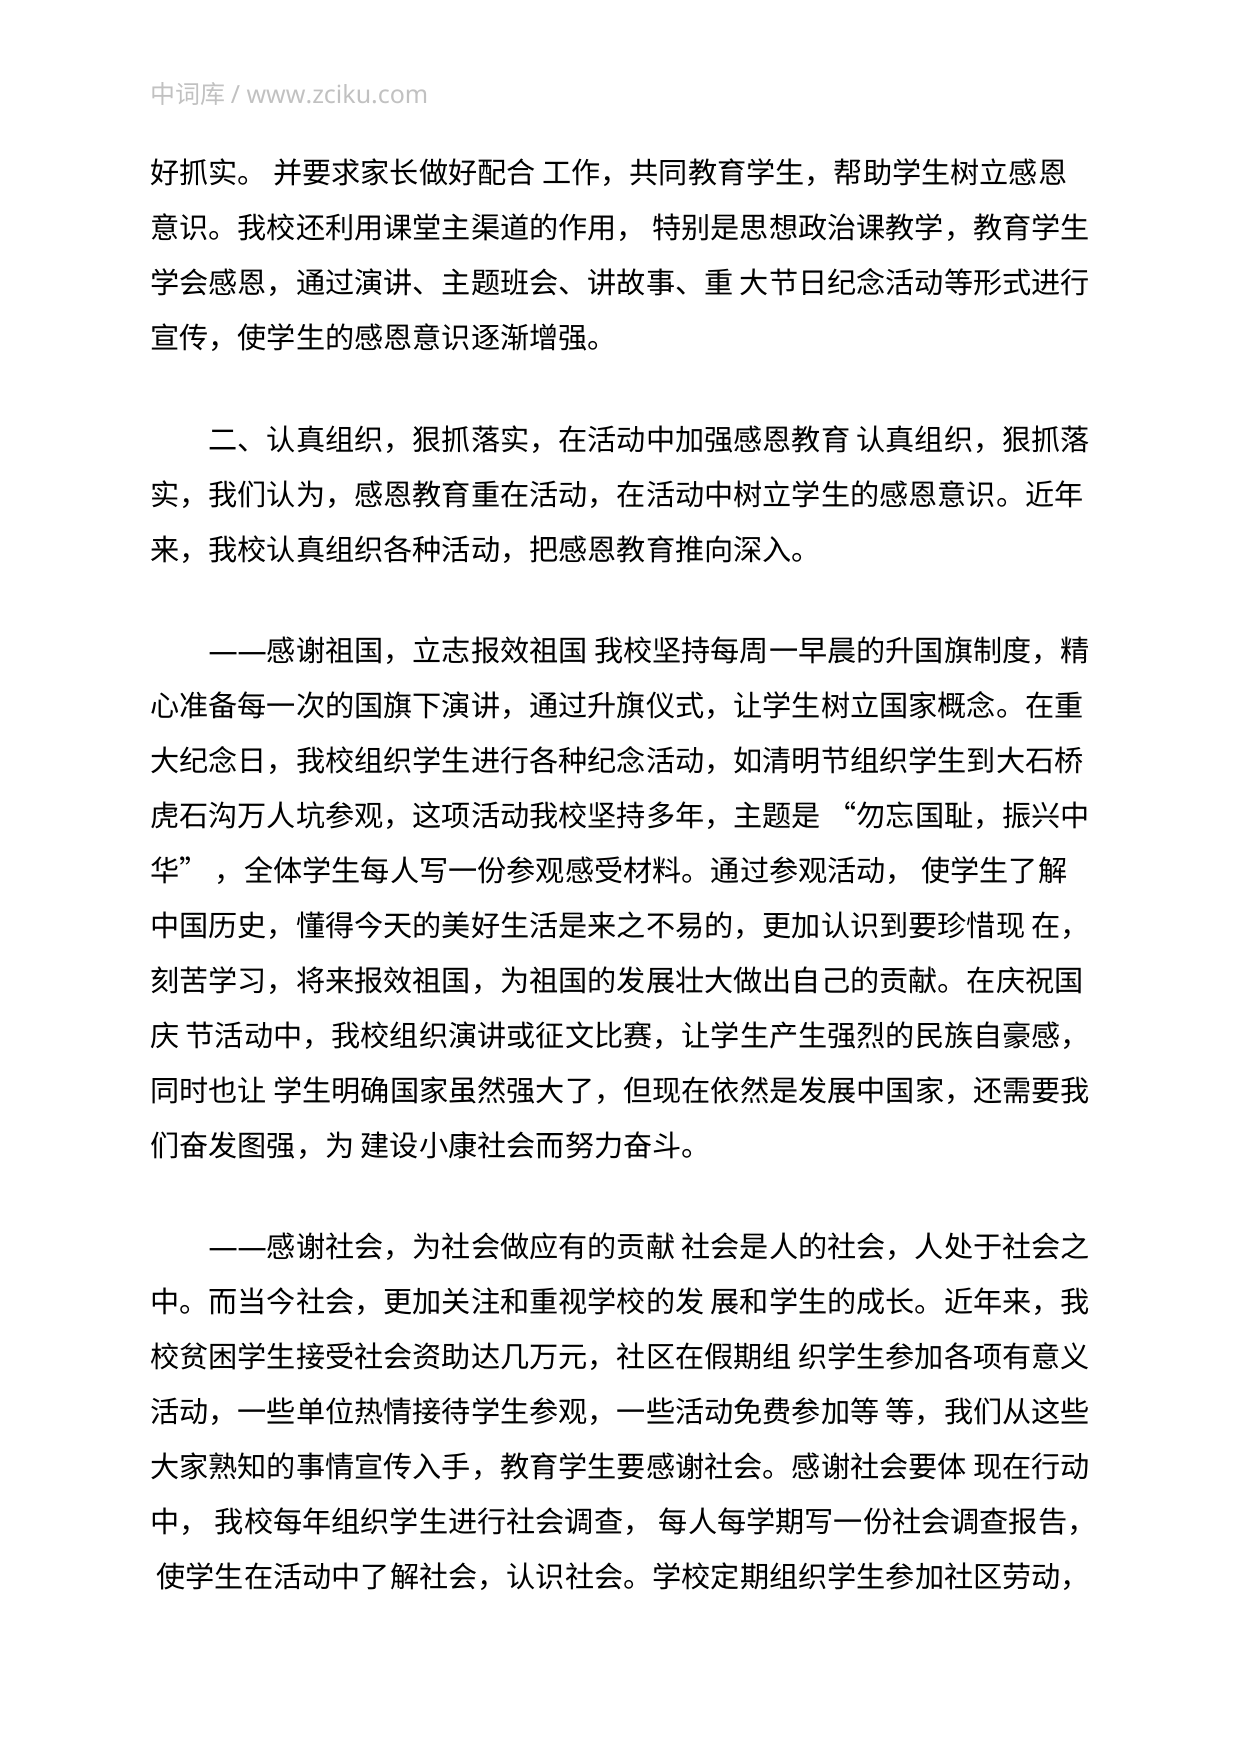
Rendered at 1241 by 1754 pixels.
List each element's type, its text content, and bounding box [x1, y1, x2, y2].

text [150, 150, 1090, 357]
text ——感谢祖国，立志报效祖国 我校坚持每周一早晨的升国旗制度，精心准备每一次的国旗下演讲，通过升旗仪式，让学生树立国家概念。在重大纪念日，我校组织学生进行各种纪念活动，如清明节组织学生到大石桥虎石沟万人坑参观，这项活动我校坚持多年，主题是 “勿忘国耻，振兴中华” ，全体学生每人写一份参观感受材料。通过参观活动， 使学生了解中国历史，懂得今天的美好生活是来之不易的，更加认识到要珍惜现 在，刻苦学习，将来报效祖国，为祖国的发展壮大做出自己的贡献。在庆祝国庆 节活动中，我校组织演讲或征文比赛，让学生产生强烈的民族自豪感，同时也让 学生明确国家虽然强大了，但现在依然是发展中国家，还需要我们奋发图强，为 建设小康社会而努力奋斗。 [150, 628, 1090, 1164]
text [150, 1224, 1090, 1596]
text 二、认真组织，狠抓落实，在活动中加强感恩教育 认真组织，狠抓落实，我们认为，感恩教育重在活动，在活动中树立学生的感恩意识。近年来，我校认真组织各种活动，把感恩教育推向深入。 [150, 416, 1090, 568]
